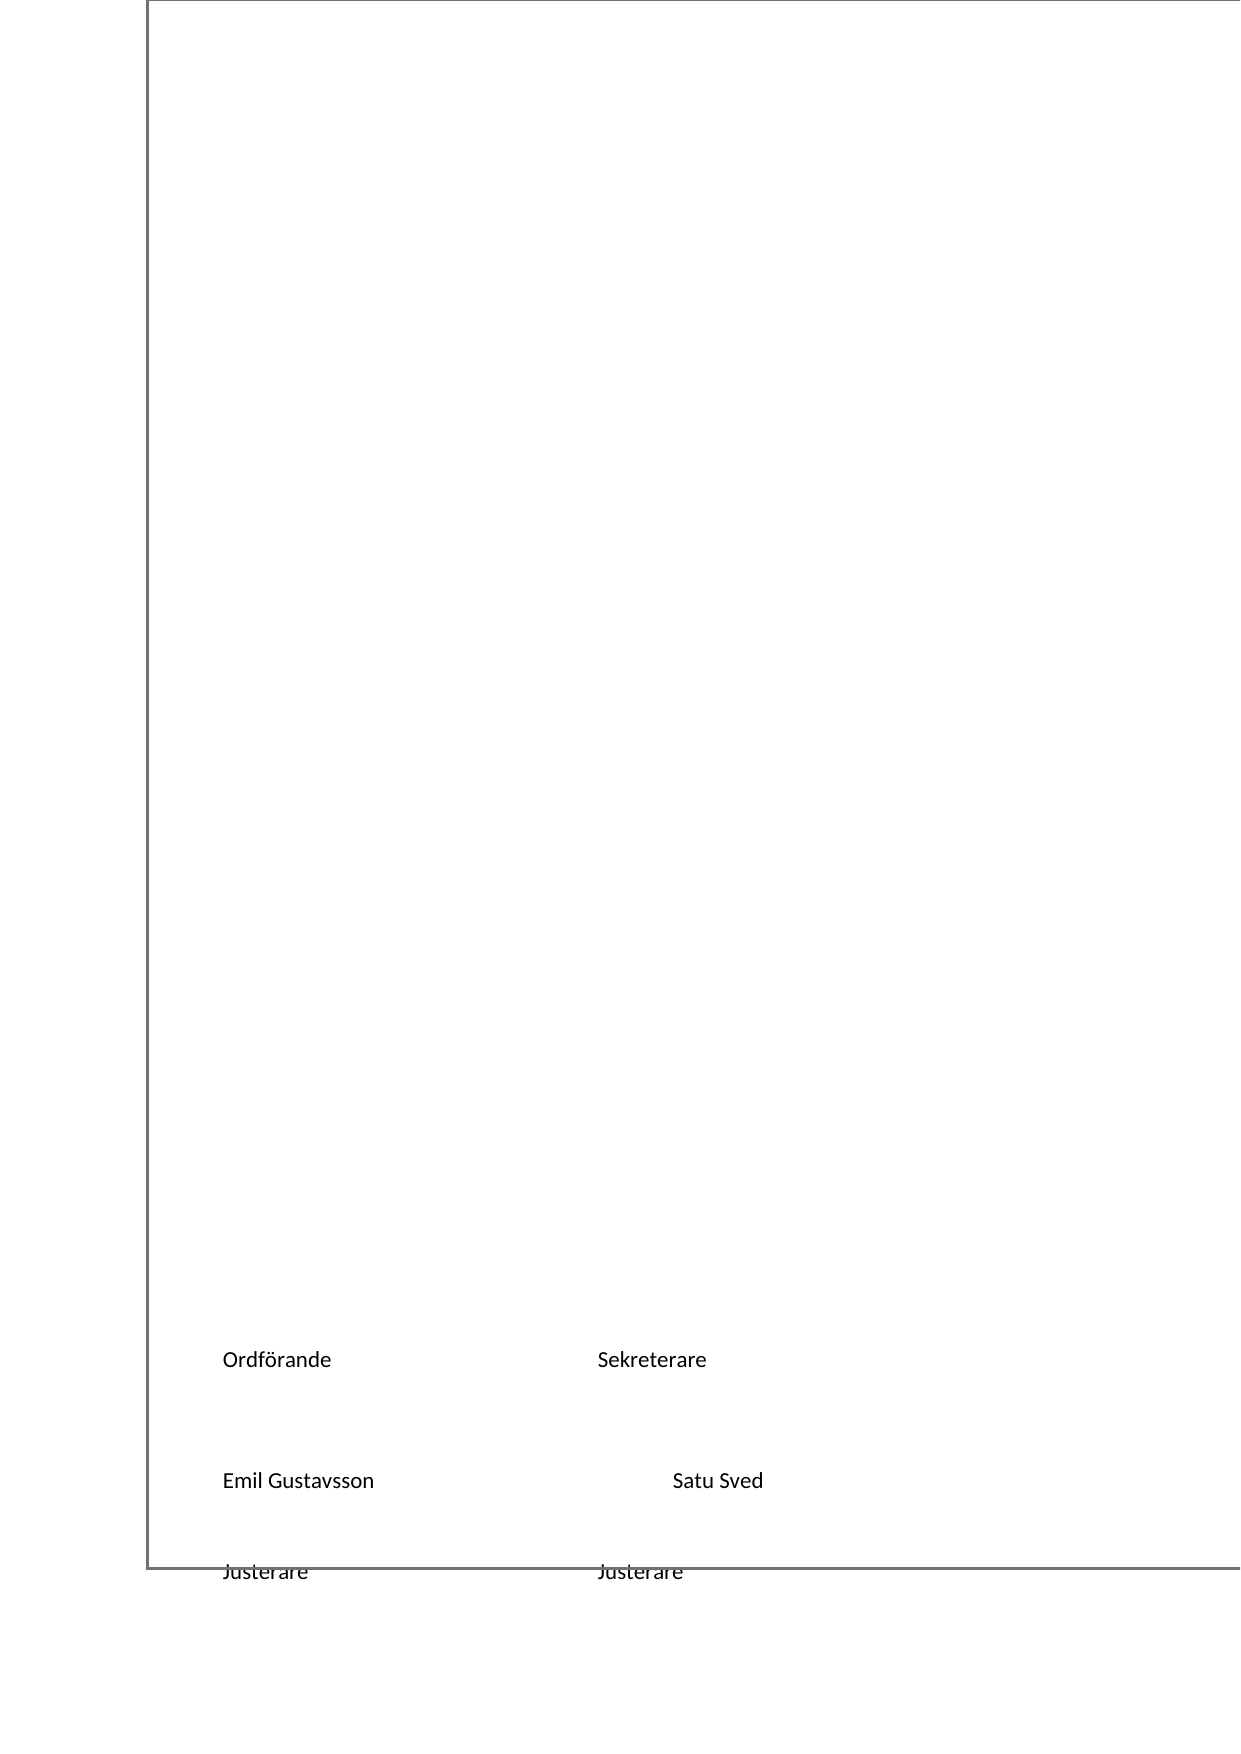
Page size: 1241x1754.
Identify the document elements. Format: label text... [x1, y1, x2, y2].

text Emil Gustavsson Satu Sved [223, 1466, 1093, 1494]
text Ordförande Sekreterare [223, 1346, 1093, 1373]
text Justerare Justerare [223, 1570, 1093, 1585]
